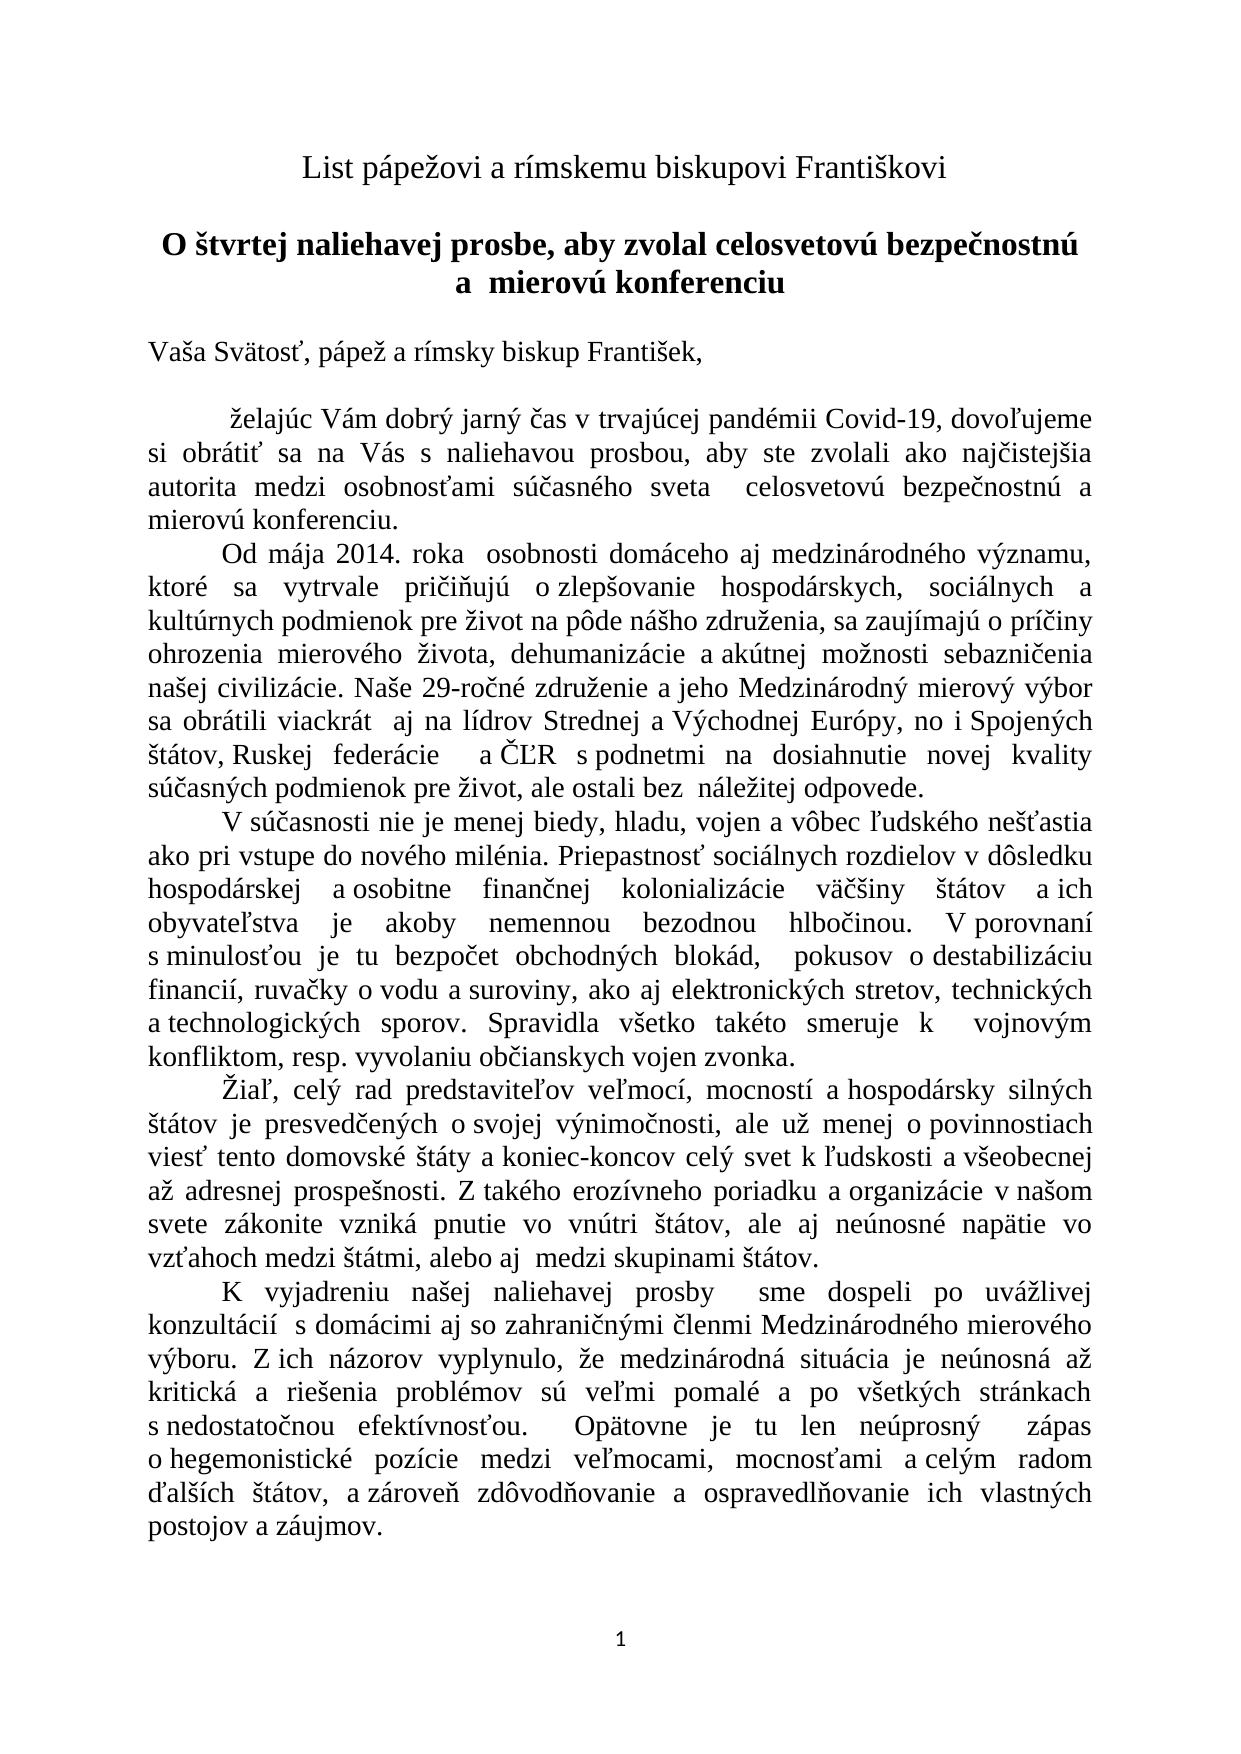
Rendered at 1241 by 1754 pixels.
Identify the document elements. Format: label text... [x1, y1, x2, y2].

text List pápežovi a rímskemu biskupovi Františkovi [148, 148, 1093, 186]
text Žiaľ, celý rad predstaviteľov veľmocí, mocností a hospodársky silných štátov je presvedčených o svojej výnimočnosti, ale už menej o povinnostiach viesť tento domovské štáty a koniec-koncov celý svet k ľudskosti a všeobecnej až adresnej prospešnosti. Z takého erozívneho poriadku a organizácie v našom svete zákonite vzniká pnutie vo vnútri štátov, ale aj neúnosné napätie vo vzťahoch medzi štátmi, alebo aj medzi skupinami štátov. [148, 1072, 1093, 1274]
text Od mája 2014. roka osobnosti domáceho aj medzinárodného významu, ktoré sa vytrvale pričiňujú o zlepšovanie hospodárskych, sociálnych a kultúrnych podmienok pre život na pôde nášho združenia, sa zaujímajú o príčiny ohrozenia mierového života, dehumanizácie a akútnej možnosti sebazničenia našej civilizácie. Naše 29-ročné združenie a jeho Medzinárodný mierový výbor sa obrátili viackrát aj na lídrov Strednej a Východnej Európy, no i Spojených štátov, Ruskej federácie a ČĽR s podnetmi na dosiahnutie novej kvality súčasných podmienok pre život, ale ostali bez náležitej odpovede. [148, 536, 1093, 804]
text V súčasnosti nie je menej biedy, hladu, vojen a vôbec ľudského nešťastia ako pri vstupe do nového milénia. Priepastnosť sociálnych rozdielov v dôsledku hospodárskej a osobitne finančnej kolonializácie väčšiny štátov a ich obyvateľstva je akoby nemennou bezodnou hlbočinou. V porovnaní s minulosťou je tu bezpočet obchodných blokád, pokusov o destabilizáciu financií, ruvačky o vodu a suroviny, ako aj elektronických stretov, technických a technologických sporov. Spravidla všetko takéto smeruje k vojnovým konfliktom, resp. vyvolaniu občianskych vojen zvonka. [148, 804, 1093, 1072]
text a mierovú konferenciu [148, 263, 1093, 301]
text Vaša Svätosť, pápež a rímsky biskup František, [148, 334, 1093, 368]
text želajúc Vám dobrý jarný čas v trvajúcej pandémii Covid-19, dovoľujeme si obrátiť sa na Vás s naliehavou prosbou, aby ste zvolali ako najčistejšia autorita medzi osobnosťami súčasného sveta celosvetovú bezpečnostnú a mierovú konferenciu. [148, 402, 1093, 536]
text O štvrtej naliehavej prosbe, aby zvolal celosvetovú bezpečnostnú [148, 224, 1093, 263]
text K vyjadreniu našej naliehavej prosby sme dospeli po uvážlivej konzultácií s domácimi aj so zahraničnými členmi Medzinárodného mierového výboru. Z ich názorov vyplynulo, že medzinárodná situácia je neúnosná až kritická a riešenia problémov sú veľmi pomalé a po všetkých stránkach s nedostatočnou efektívnosťou. Opätovne je tu len neúprosný zápas o hegemonistické pozície medzi veľmocami, mocnosťami a celým radom ďalších štátov, a zároveň zdôvodňovanie a ospravedlňovanie ich vlastných postojov a záujmov. [148, 1274, 1093, 1542]
